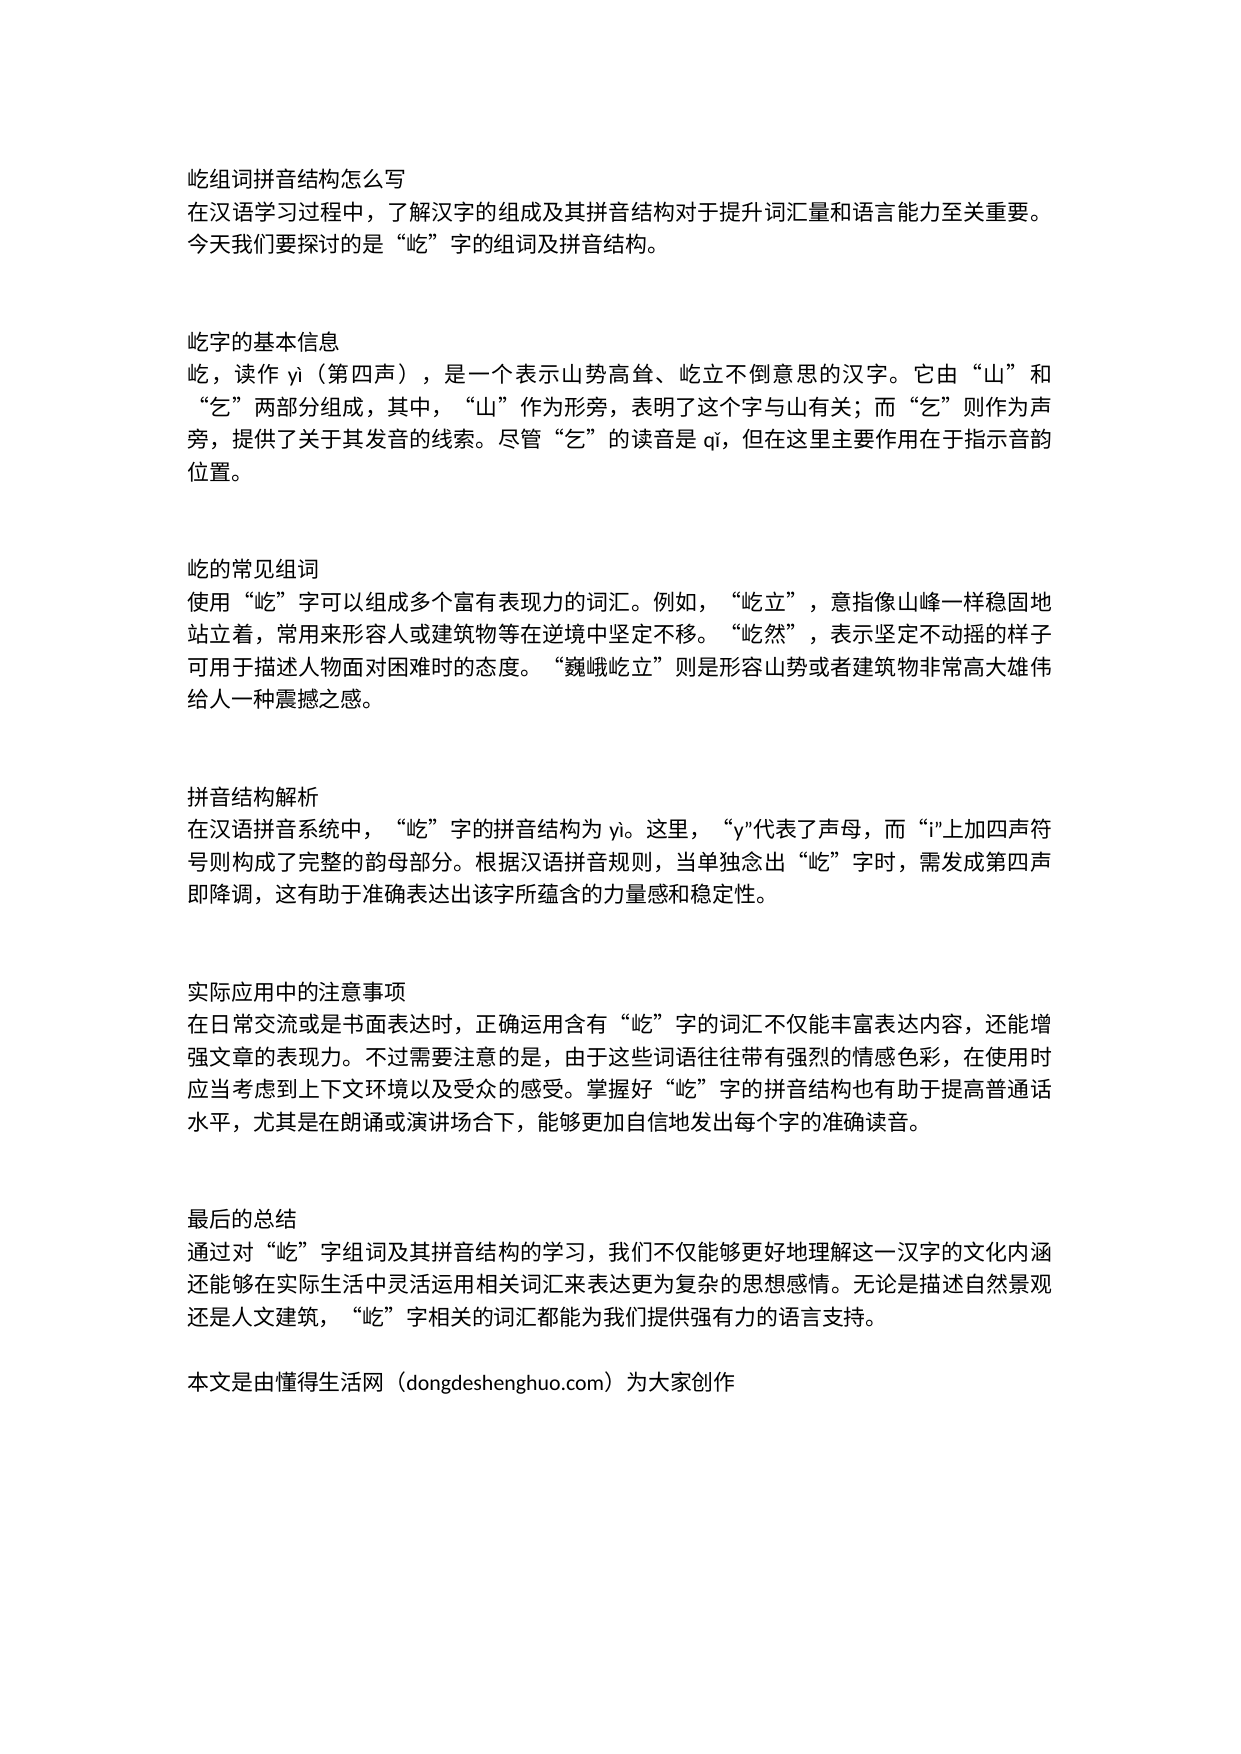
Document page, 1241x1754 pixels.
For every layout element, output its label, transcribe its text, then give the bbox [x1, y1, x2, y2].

text 通过对“屹”字组词及其拼音结构的学习，我们不仅能够更好地理解这一汉字的文化内涵，还能够在实际生活中灵活运用相关词汇来表达更为复杂的思想感情。无论是描述自然景观还是人文建筑，“屹”字相关的词汇都能为我们提供强有力的语言支持。 [187, 1234, 1053, 1332]
text 在汉语学习过程中，了解汉字的组成及其拼音结构对于提升词汇量和语言能力至关重要。今天我们要探讨的是“屹”字的组词及拼音结构。 [187, 194, 1053, 259]
text 屹组词拼音结构怎么写 [187, 162, 1053, 194]
text 在汉语拼音系统中，“屹”字的拼音结构为yì。这里，“y”代表了声母，而“i”上加四声符号则构成了完整的韵母部分。根据汉语拼音规则，当单独念出“屹”字时，需发成第四声，即降调，这有助于准确表达出该字所蕴含的力量感和稳定性。 [187, 812, 1053, 909]
text 最后的总结 [187, 1202, 1053, 1234]
text 屹的常见组词 [187, 552, 1053, 584]
text 使用“屹”字可以组成多个富有表现力的词汇。例如，“屹立”，意指像山峰一样稳固地站立着，常用来形容人或建筑物等在逆境中坚定不移。“屹然”，表示坚定不动摇的样子，可用于描述人物面对困难时的态度。“巍峨屹立”则是形容山势或者建筑物非常高大雄伟，给人一种震撼之感。 [187, 584, 1053, 714]
text 拼音结构解析 [187, 779, 1053, 812]
text 在日常交流或是书面表达时，正确运用含有“屹”字的词汇不仅能丰富表达内容，还能增强文章的表现力。不过需要注意的是，由于这些词语往往带有强烈的情感色彩，在使用时应当考虑到上下文环境以及受众的感受。掌握好“屹”字的拼音结构也有助于提高普通话水平，尤其是在朗诵或演讲场合下，能够更加自信地发出每个字的准确读音。 [187, 1007, 1053, 1137]
text 实际应用中的注意事项 [187, 974, 1053, 1007]
text 本文是由懂得生活网（dongdeshenghuo.com）为大家创作 [187, 1364, 1053, 1397]
text 屹，读作 yì（第四声），是一个表示山势高耸、屹立不倒意思的汉字。它由“山”和“乞”两部分组成，其中，“山”作为形旁，表明了这个字与山有关；而“乞”则作为声旁，提供了关于其发音的线索。尽管“乞”的读音是 qǐ，但在这里主要作用在于指示音韵位置。 [187, 357, 1053, 487]
text 屹字的基本信息 [187, 324, 1053, 357]
